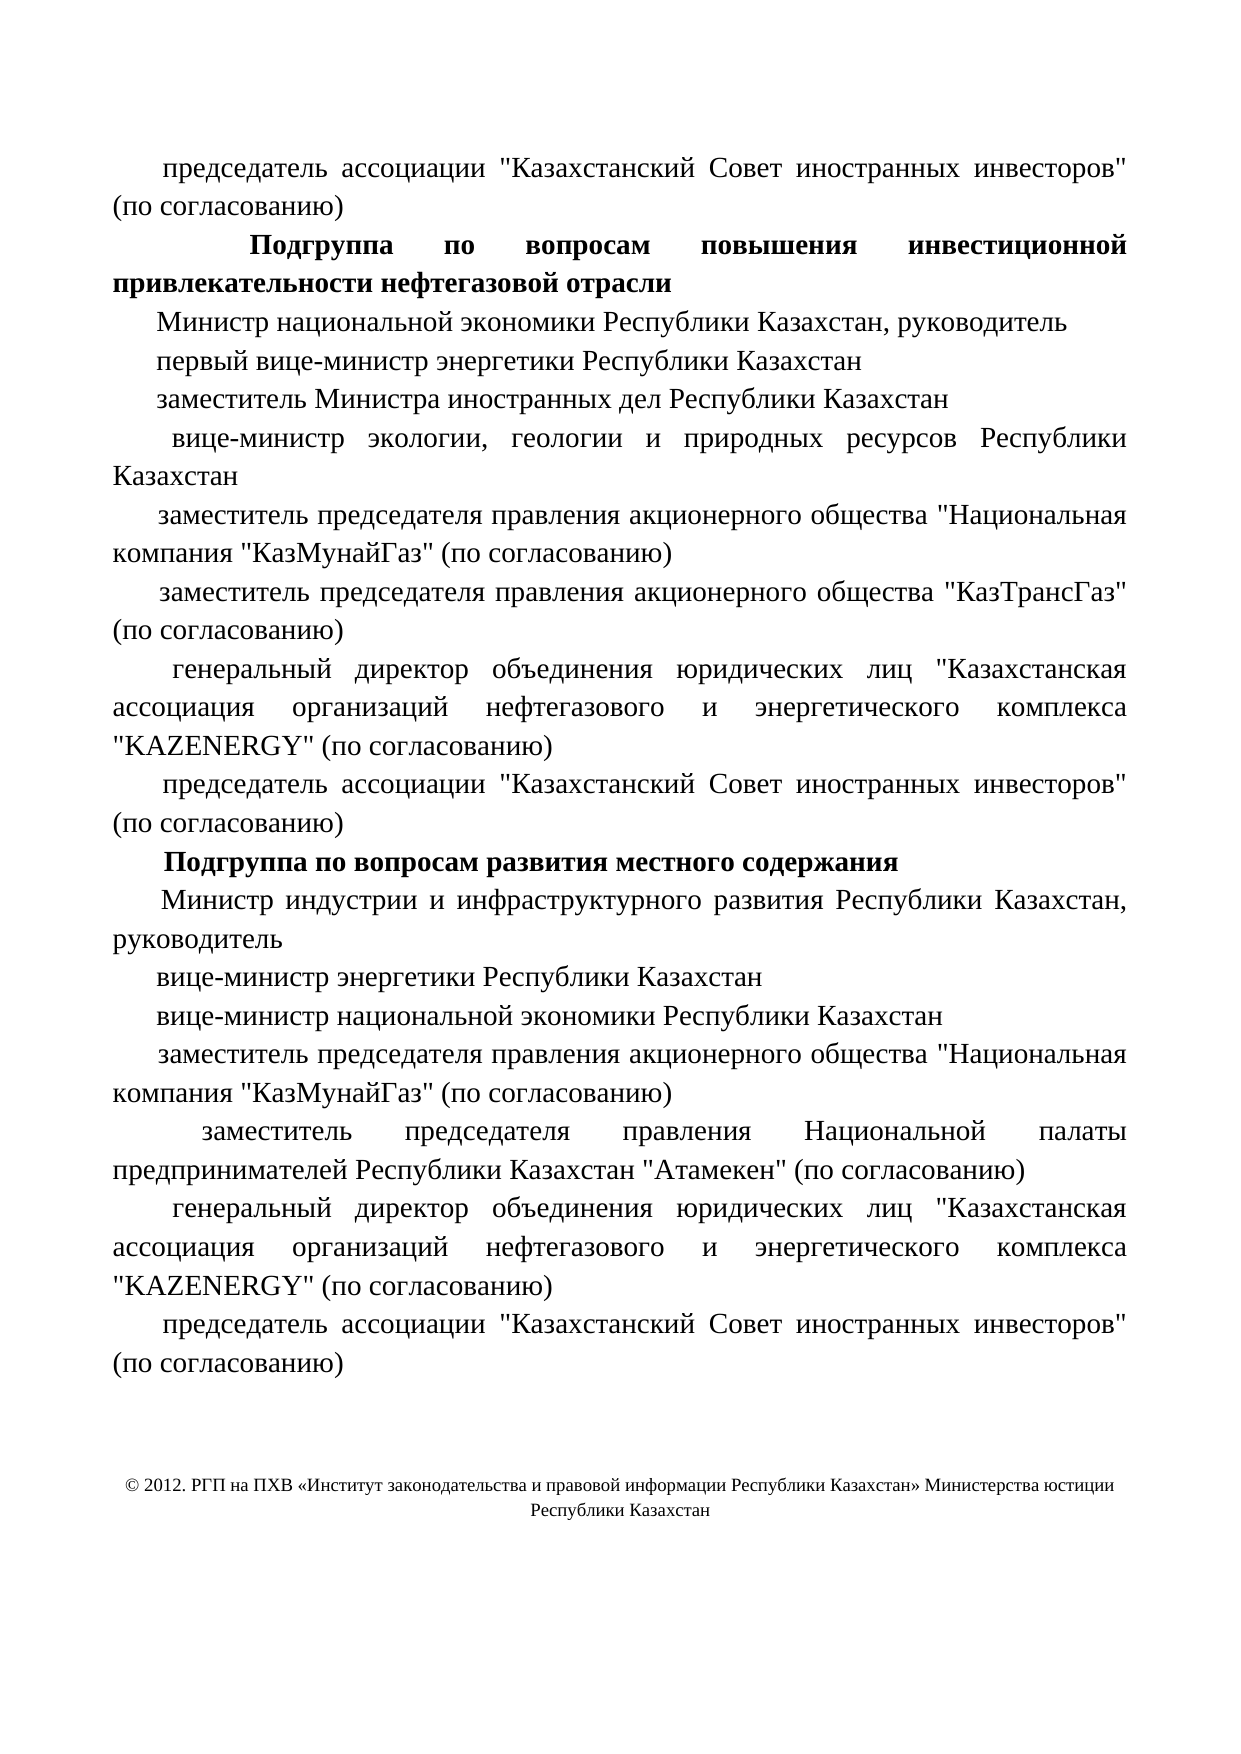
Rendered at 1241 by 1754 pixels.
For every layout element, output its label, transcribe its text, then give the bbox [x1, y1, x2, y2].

text председатель ассоциации "Казахстанский Совет иностранных инвесторов" (по согласованию) [112, 1306, 1128, 1378]
text первый вице-министр энергетики Республики Казахстан [112, 343, 1128, 376]
text заместитель председателя правления акционерного общества "Национальная компания "КазМунайГаз" (по согласованию) [112, 1036, 1128, 1108]
text генеральный директор объединения юридических лиц "Казахстанская ассоциация организаций нефтегазового и энергетического комплекса "KAZENERGY" (по согласованию) [112, 1191, 1128, 1301]
text заместитель председателя правления акционерного общества "КазТрансГаз" (по согласованию) [112, 574, 1128, 646]
text Подгруппа по вопросам повышения инвестиционной привлекательности нефтегазовой отрасли [112, 227, 1128, 299]
text © 2012. РГП на ПХВ «Институт законодательства и правовой информации Республики Казахстан» Министерства юстиции Республики Казахстан [112, 1474, 1128, 1520]
text Министр национальной экономики Республики Казахстан, руководитель [112, 304, 1128, 338]
text председатель ассоциации "Казахстанский Совет иностранных инвесторов" (по согласованию) [112, 767, 1128, 839]
text Подгруппа по вопросам развития местного содержания [112, 844, 1128, 877]
text заместитель председателя правления Национальной палаты предпринимателей Республики Казахстан "Атамекен" (по согласованию) [112, 1113, 1128, 1186]
text заместитель Министра иностранных дел Республики Казахстан [112, 381, 1128, 415]
text вице-министр национальной экономики Республики Казахстан [112, 998, 1128, 1031]
text председатель ассоциации "Казахстанский Совет иностранных инвесторов" (по согласованию) [112, 150, 1128, 222]
text генеральный директор объединения юридических лиц "Казахстанская ассоциация организаций нефтегазового и энергетического комплекса "KAZENERGY" (по согласованию) [112, 651, 1128, 762]
text вице-министр энергетики Республики Казахстан [112, 959, 1128, 993]
text заместитель председателя правления акционерного общества "Национальная компания "КазМунайГаз" (по согласованию) [112, 497, 1128, 569]
text Министр индустрии и инфраструктурного развития Республики Казахстан, руководитель [112, 882, 1128, 954]
text вице-министр экологии, геологии и природных ресурсов Республики Казахстан [112, 420, 1128, 492]
